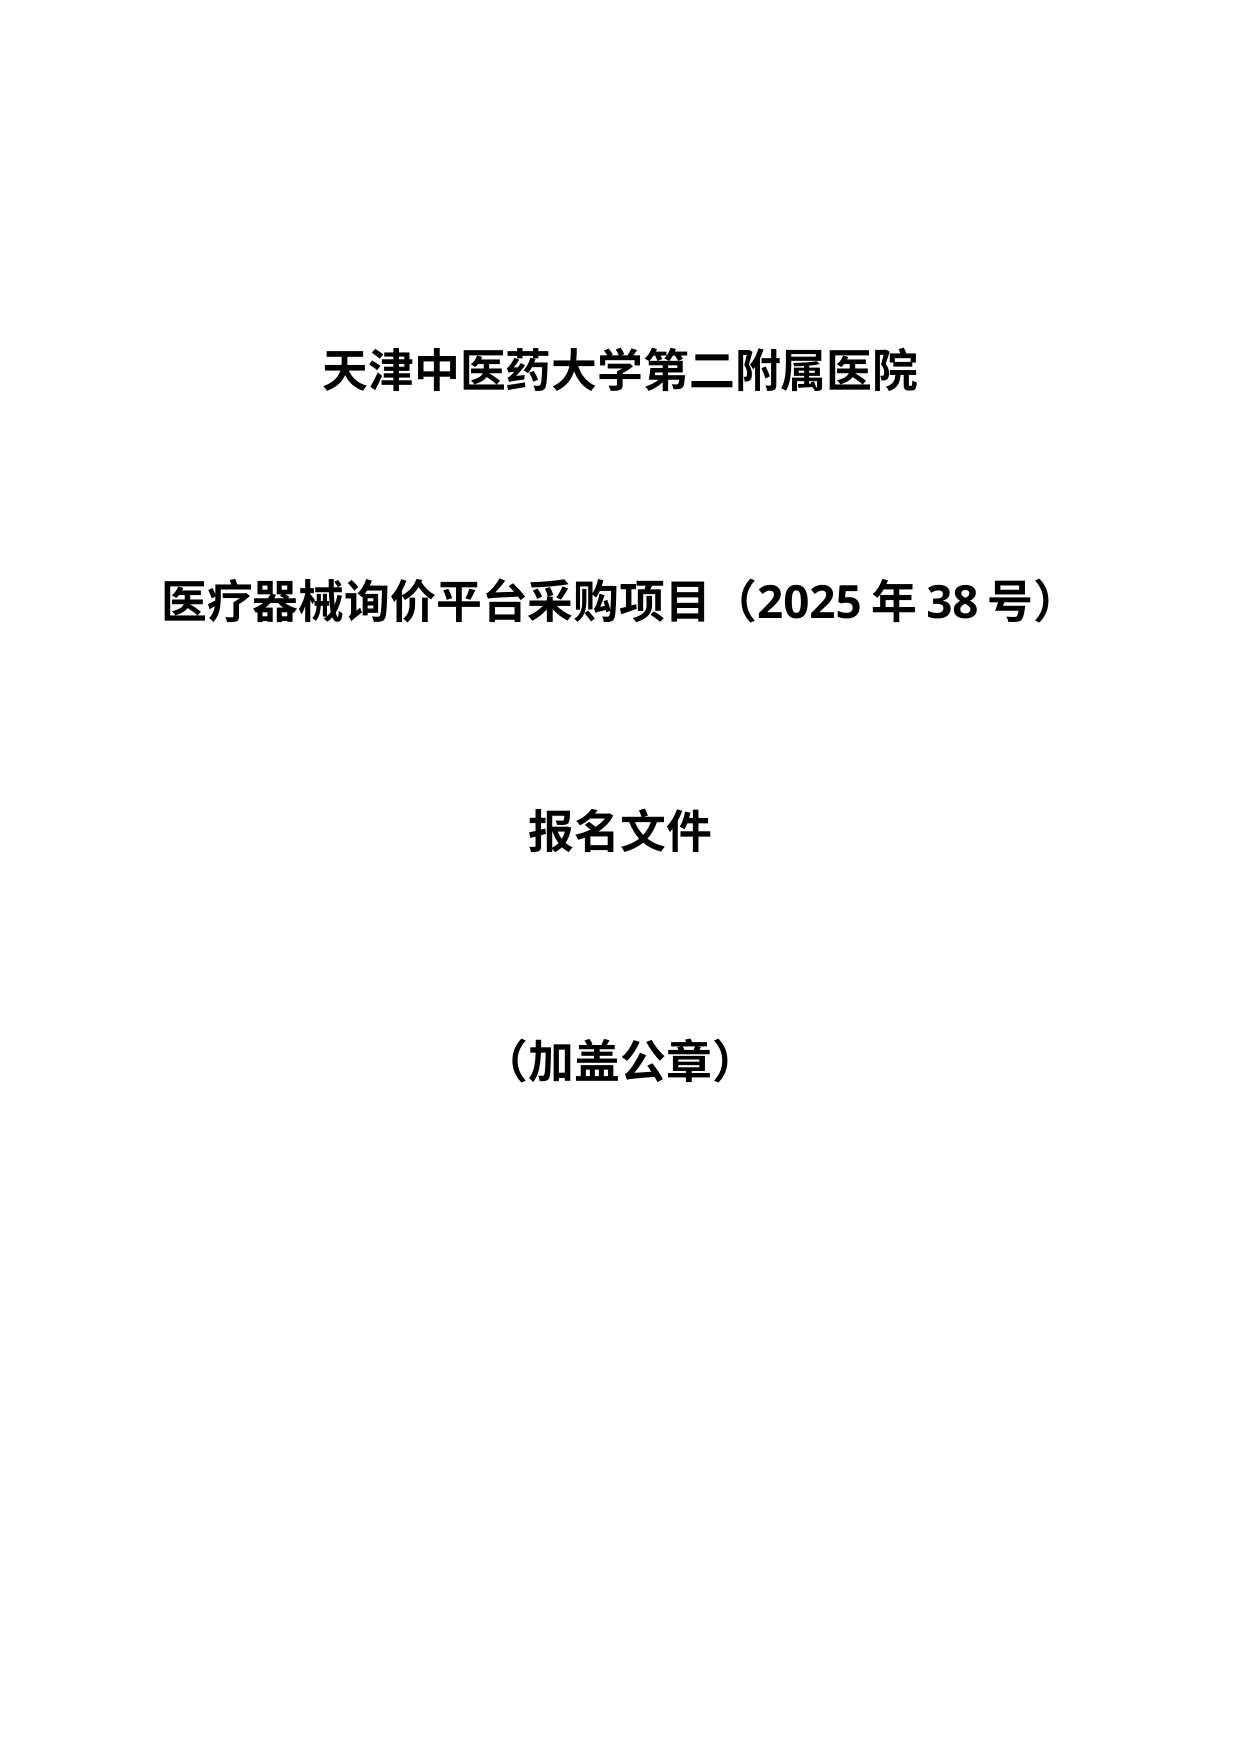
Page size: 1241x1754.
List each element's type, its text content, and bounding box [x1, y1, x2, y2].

text （加盖公章） [111, 1010, 1129, 1108]
text 报名文件 [111, 780, 1129, 878]
text 天津中医药大学第二附属医院 [111, 319, 1129, 417]
text 医疗器械询价平台采购项目（2025年38号） [111, 549, 1129, 647]
